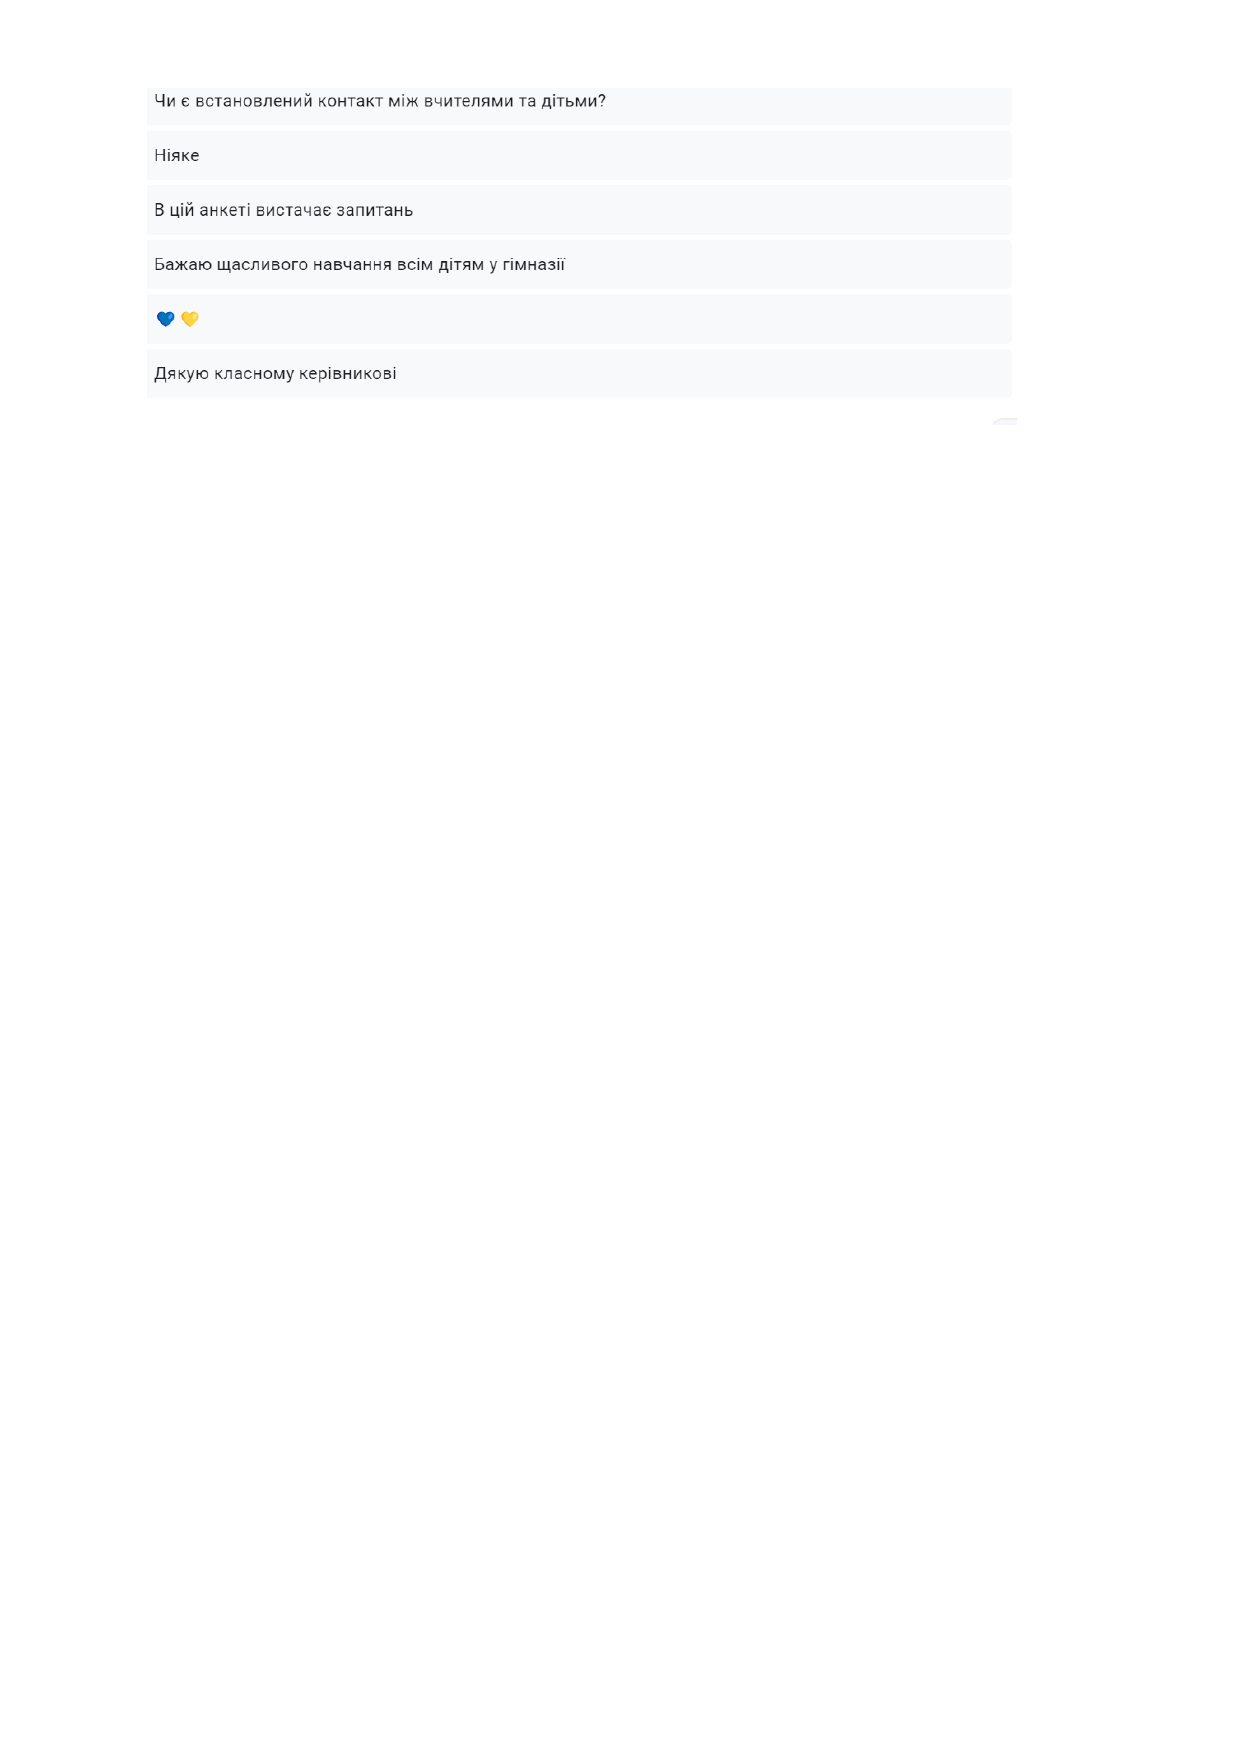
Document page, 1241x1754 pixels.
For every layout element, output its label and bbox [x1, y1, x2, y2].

picture [147, 88, 1017, 425]
